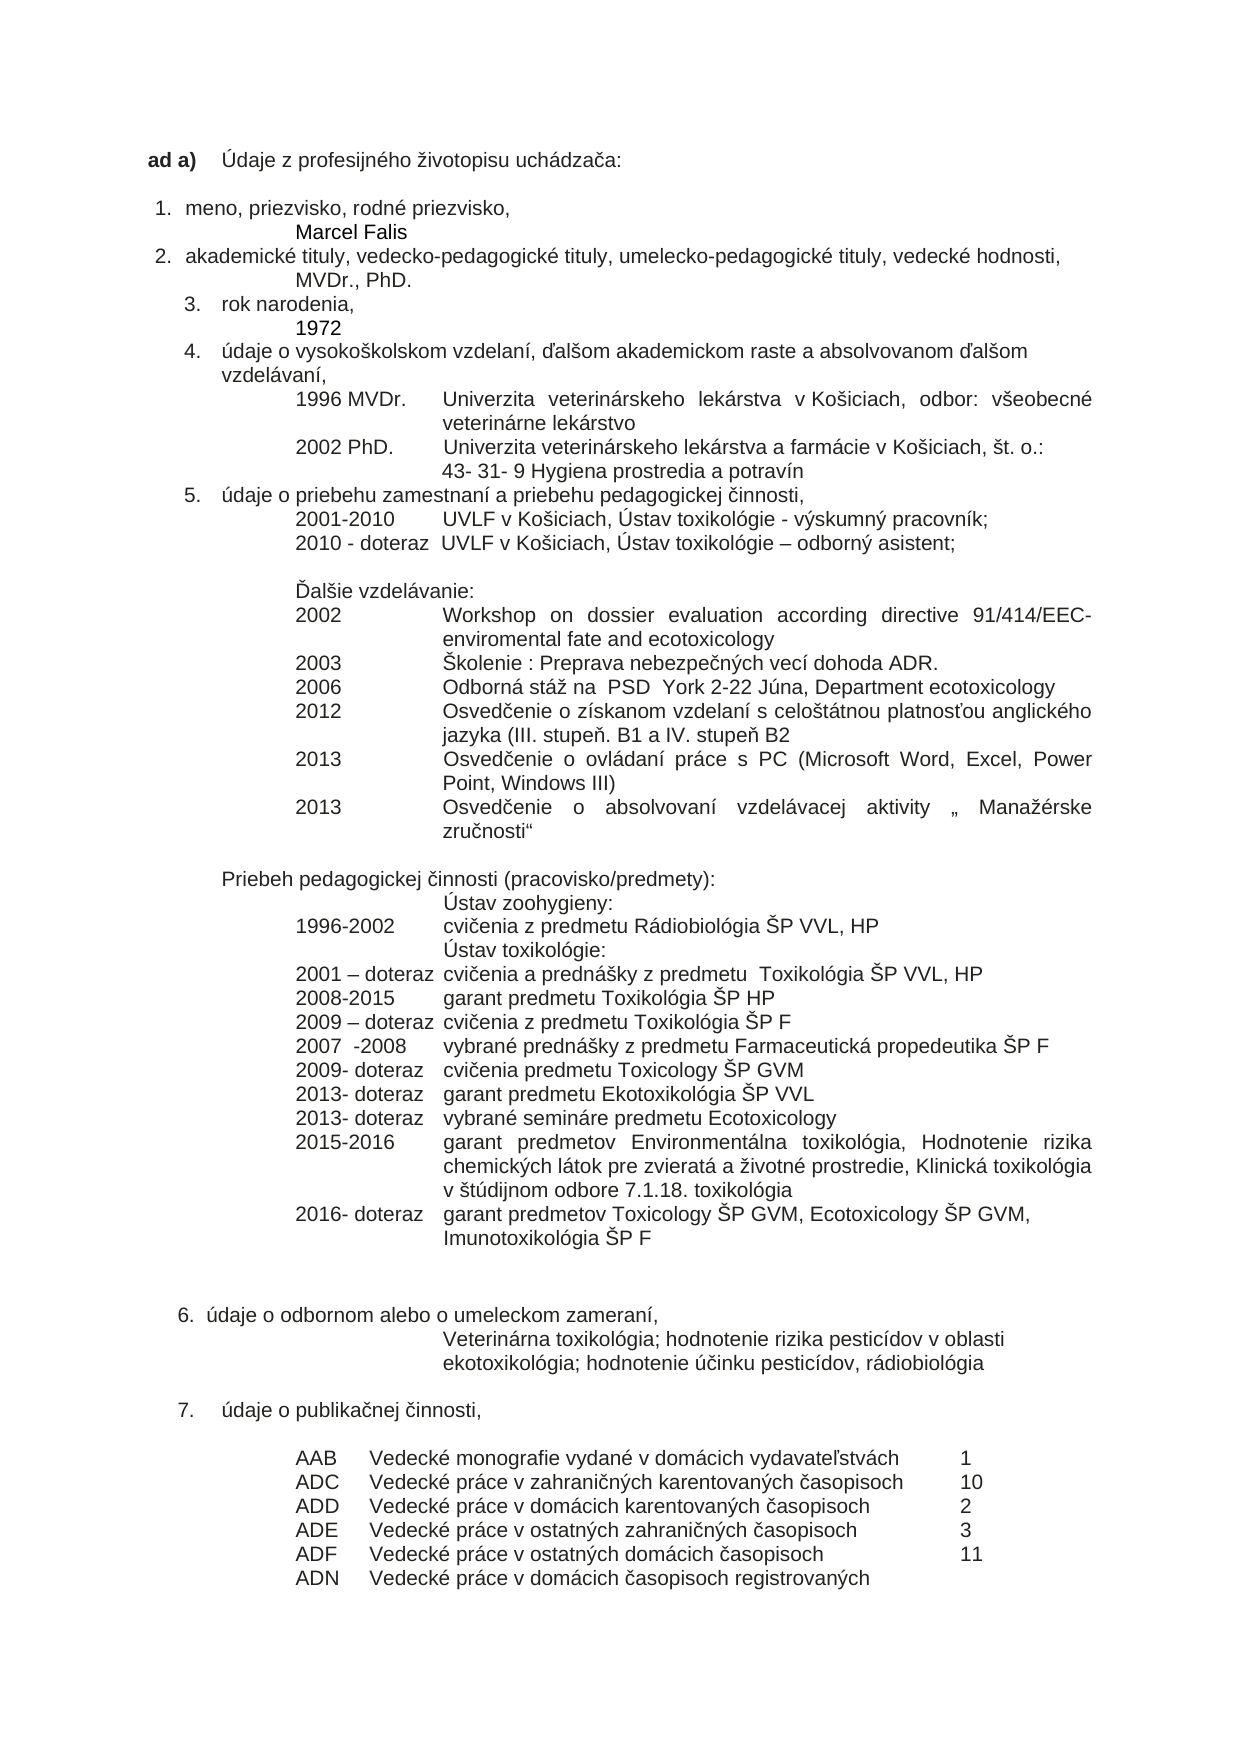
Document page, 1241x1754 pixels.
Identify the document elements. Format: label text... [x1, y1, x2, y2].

text 2016- doteraz garant predmetov Toxicology ŠP GVM, Ecotoxicology ŠP GVM, [221, 1202, 1093, 1226]
text 43- 31- 9 Hygiena prostredia a potravín [148, 459, 1093, 483]
text 2013 Osvedčenie o ovládaní práce s PC (Microsoft Word, Excel, Power Point, Windows III) [295, 747, 1093, 794]
text ADE Vedecké práce v ostatných zahraničných časopisoch 3 [295, 1518, 1093, 1542]
text 2010 - doteraz UVLF v Košiciach, Ústav toxikológie – odborný asistent; [295, 531, 1093, 555]
text 2009- doteraz cvičenia predmetu Toxicology ŠP GVM [221, 1058, 1093, 1082]
text 2013 Osvedčenie o absolvovaní vzdelávacej aktivity „ Manažérske zručnosti“ [295, 794, 1093, 842]
text 2013- doteraz vybrané semináre predmetu Ecotoxicology [221, 1106, 1093, 1130]
text 2006 Odborná stáž na PSD York 2-22 Júna, Department ecotoxicology [295, 675, 1093, 699]
text ADC Vedecké práce v zahraničných karentovaných časopisoch 10 [295, 1470, 1093, 1494]
text ad a) Údaje z profesijného životopisu uchádzača: [148, 148, 1093, 172]
text Ústav zoohygieny: [369, 890, 1093, 914]
text ekotoxikológia; hodnotenie účinku pesticídov, rádiobiológia [369, 1350, 1093, 1374]
text Priebeh pedagogickej činnosti (pracovisko/predmety): [148, 866, 1093, 890]
text ADD Vedecké práce v domácich karentovaných časopisoch 2 [295, 1494, 1093, 1518]
text 2002 Workshop on dossier evaluation according directive 91/414/EEC- enviromental fate and ecotoxicology [295, 603, 1093, 651]
text Marcel Falis [259, 219, 1093, 243]
text 2013- doteraz garant predmetu Ekotoxikológia ŠP VVL [221, 1082, 1093, 1106]
list akademické tituly, vedecko-pedagogické tituly, umelecko-pedagogické tituly, vedecké hodnosti, [154, 243, 1093, 267]
list údaje o priebehu zamestnaní a priebehu pedagogickej činnosti, [184, 483, 1093, 507]
text Ústav toxikológie: [369, 938, 1093, 962]
text Veterinárna toxikológia; hodnotenie rizika pesticídov v oblasti [369, 1326, 1093, 1350]
list meno, priezvisko, rodné priezvisko, [154, 196, 1093, 219]
text 2002 PhD. Univerzita veterinárskeho lekárstva a farmácie v Košiciach, št. o.: [221, 435, 1093, 459]
text 1972 [295, 315, 1093, 339]
text 6. údaje o odbornom alebo o umeleckom zameraní, [177, 1302, 1093, 1326]
text Ďalšie vzdelávanie: [295, 579, 1093, 603]
list údaje o publikačnej činnosti, [177, 1398, 1093, 1422]
text 2001 – doteraz cvičenia a prednášky z predmetu Toxikológia ŠP VVL, HP [221, 962, 1093, 986]
text MVDr., PhD. [295, 267, 1093, 291]
text AAB Vedecké monografie vydané v domácich vydavateľstvách 1 [295, 1446, 1093, 1470]
text ADN Vedecké práce v domácich časopisoch registrovaných [295, 1566, 1093, 1590]
text 2009 – doteraz cvičenia z predmetu Toxikológia ŠP F [221, 1010, 1093, 1034]
text 2012 Osvedčenie o získanom vzdelaní s celoštátnou platnosťou anglického jazyka (III. stupeň. B1 a IV. stupeň B2 [295, 699, 1093, 747]
text 1996 MVDr. Univerzita veterinárskeho lekárstva v Košiciach, odbor: všeobecné veterinárne lekárstvo [295, 387, 1093, 435]
text 2007 -2008 vybrané prednášky z predmetu Farmaceutická propedeutika ŠP F [221, 1034, 1093, 1058]
text 2015-2016 garant predmetov Environmentálna toxikológia, Hodnotenie rizika chemických látok pre zvieratá a životné prostredie, Klinická toxikológia v štúdijnom odbore 7.1.18. toxikológia [295, 1130, 1093, 1202]
list rok narodenia, [184, 291, 1093, 315]
text 2003 Školenie : Preprava nebezpečných vecí dohoda ADR. [295, 651, 1093, 675]
list údaje o vysokoškolskom vzdelaní, ďalšom akademickom raste a absolvovanom ďalšom vzdelávaní, [184, 339, 1093, 387]
text 2008-2015 garant predmetu Toxikológia ŠP HP [221, 986, 1093, 1010]
text Imunotoxikológia ŠP F [369, 1226, 1093, 1250]
text 2001-2010 UVLF v Košiciach, Ústav toxikológie - výskumný pracovník; [295, 507, 1093, 531]
text 1996-2002 cvičenia z predmetu Rádiobiológia ŠP VVL, HP [221, 914, 1093, 938]
text ADF Vedecké práce v ostatných domácich časopisoch 11 [295, 1542, 1093, 1566]
